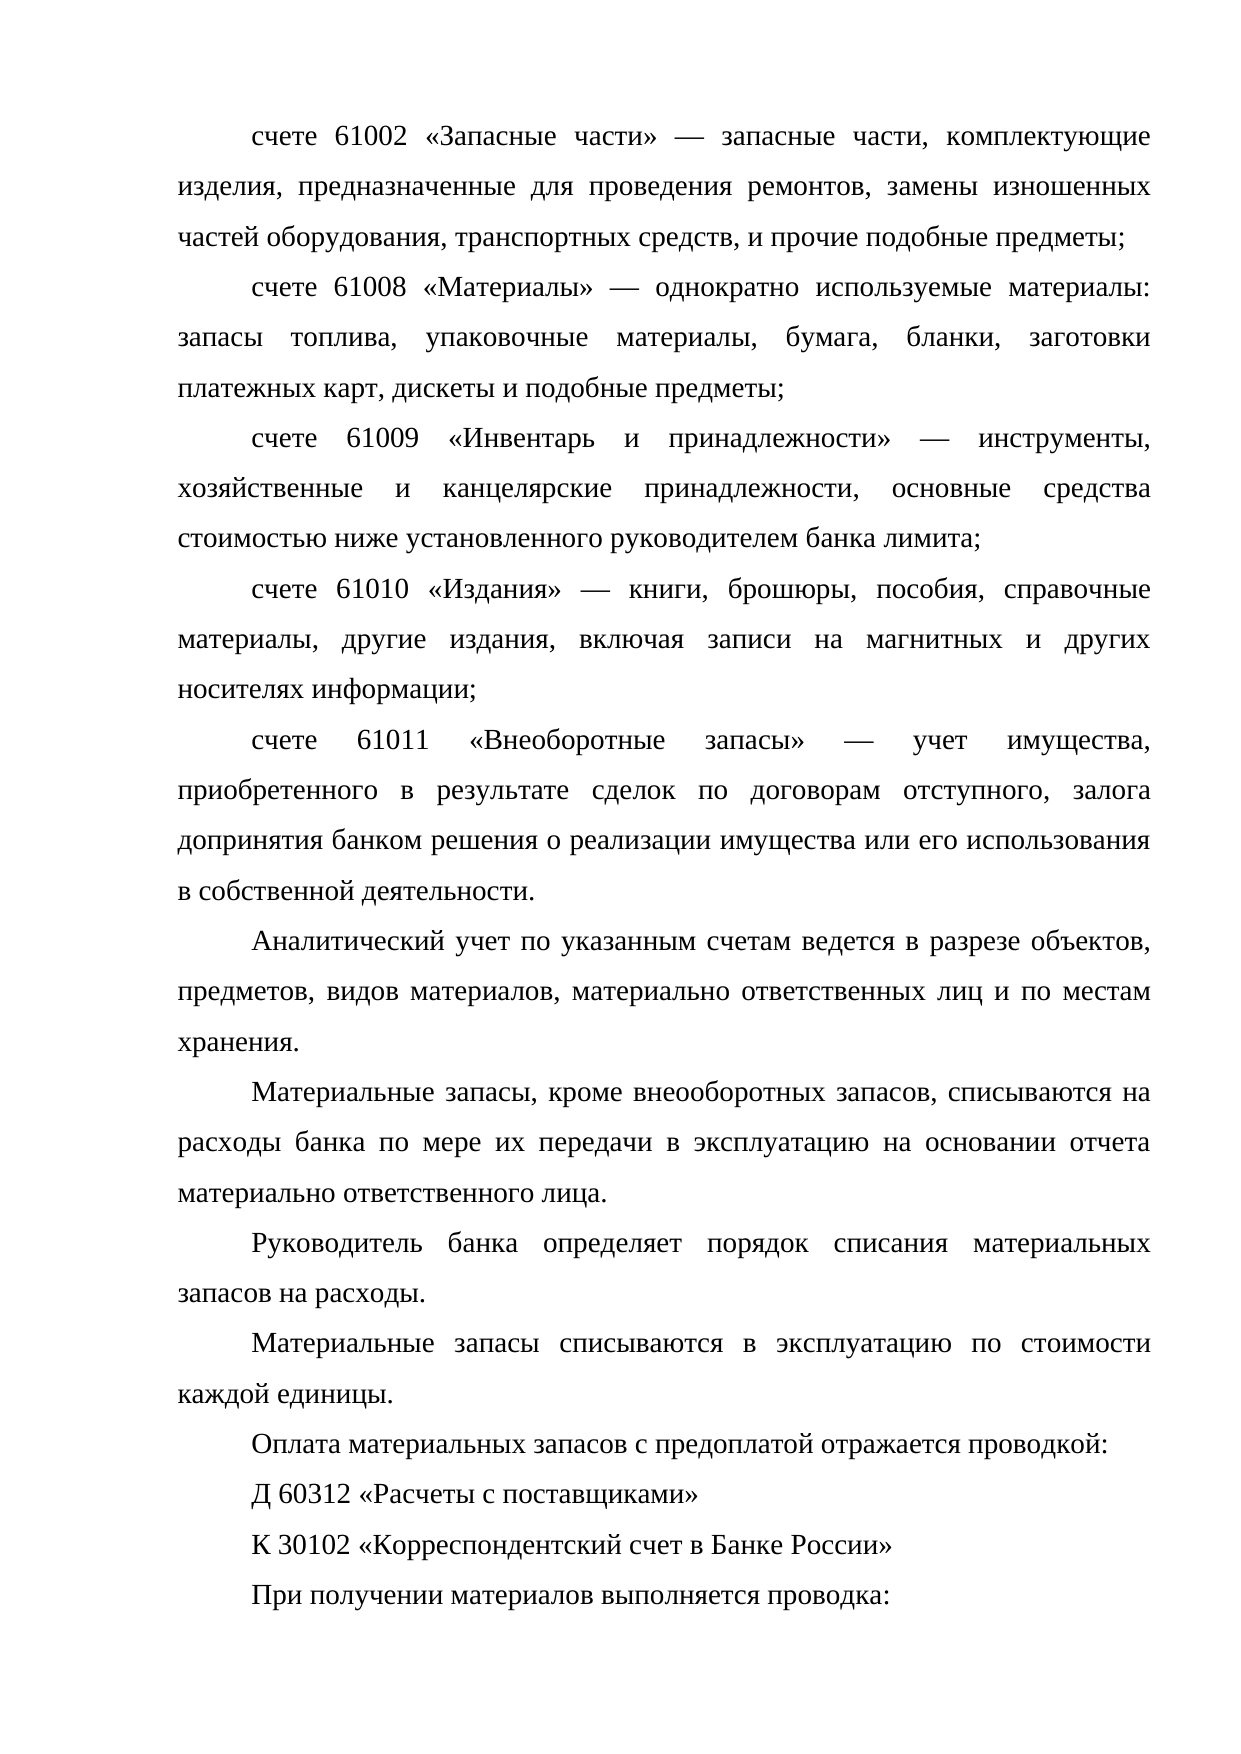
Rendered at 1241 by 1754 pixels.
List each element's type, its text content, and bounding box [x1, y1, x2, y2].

text Руководитель банка определяет порядок списания материальных запасов на расходы. [177, 1225, 1152, 1309]
text Материальные запасы, кроме внеооборотных запасов, списываются на расходы банка по мере их передачи в эксплуатацию на основании отчета материально ответственного лица. [177, 1074, 1152, 1208]
text Д 60312 «Расчеты с поставщиками» [177, 1477, 1152, 1510]
text Материальные запасы списываются в эксплуатацию по стоимости каждой единицы. [177, 1326, 1152, 1409]
text счете 61009 «Инвентарь и принадлежности» — инструменты, хозяйственные и канцелярские принадлежности, основные средства стоимостью ниже установленного руководителем банка лимита; [177, 420, 1152, 554]
text счете 61010 «Издания» — книги, брошюры, пособия, справочные материалы, другие издания, включая записи на магнитных и других носителях информации; [177, 571, 1152, 705]
text счете 61008 «Материалы» — однократно используемые материалы: запасы топлива, упаковочные материалы, бумага, бланки, заготовки платежных карт, дискеты и подобные предметы; [177, 269, 1152, 403]
text При получении материалов выполняется проводка: [177, 1577, 1152, 1611]
text счете 61011 «Внеоборотные запасы» — учет имущества, приобретенного в результате сделок по договорам отступного, залога допринятия банком решения о реализации имущества или его использования в собственной деятельности. [177, 722, 1152, 906]
text счете 61002 «Запасные части» — запасные части, комплектующие изделия, предназначенные для проведения ремонтов, замены изношенных частей оборудования, транспортных средств, и прочие подобные предметы; [177, 118, 1152, 252]
text Аналитический учет по указанным счетам ведется в разрезе объектов, предметов, видов материалов, материально ответственных лиц и по местам хранения. [177, 923, 1152, 1057]
text Оплата материальных запасов с предоплатой отражается проводкой: [177, 1426, 1152, 1460]
text К 30102 «Корреспондентский счет в Банке России» [177, 1527, 1152, 1560]
